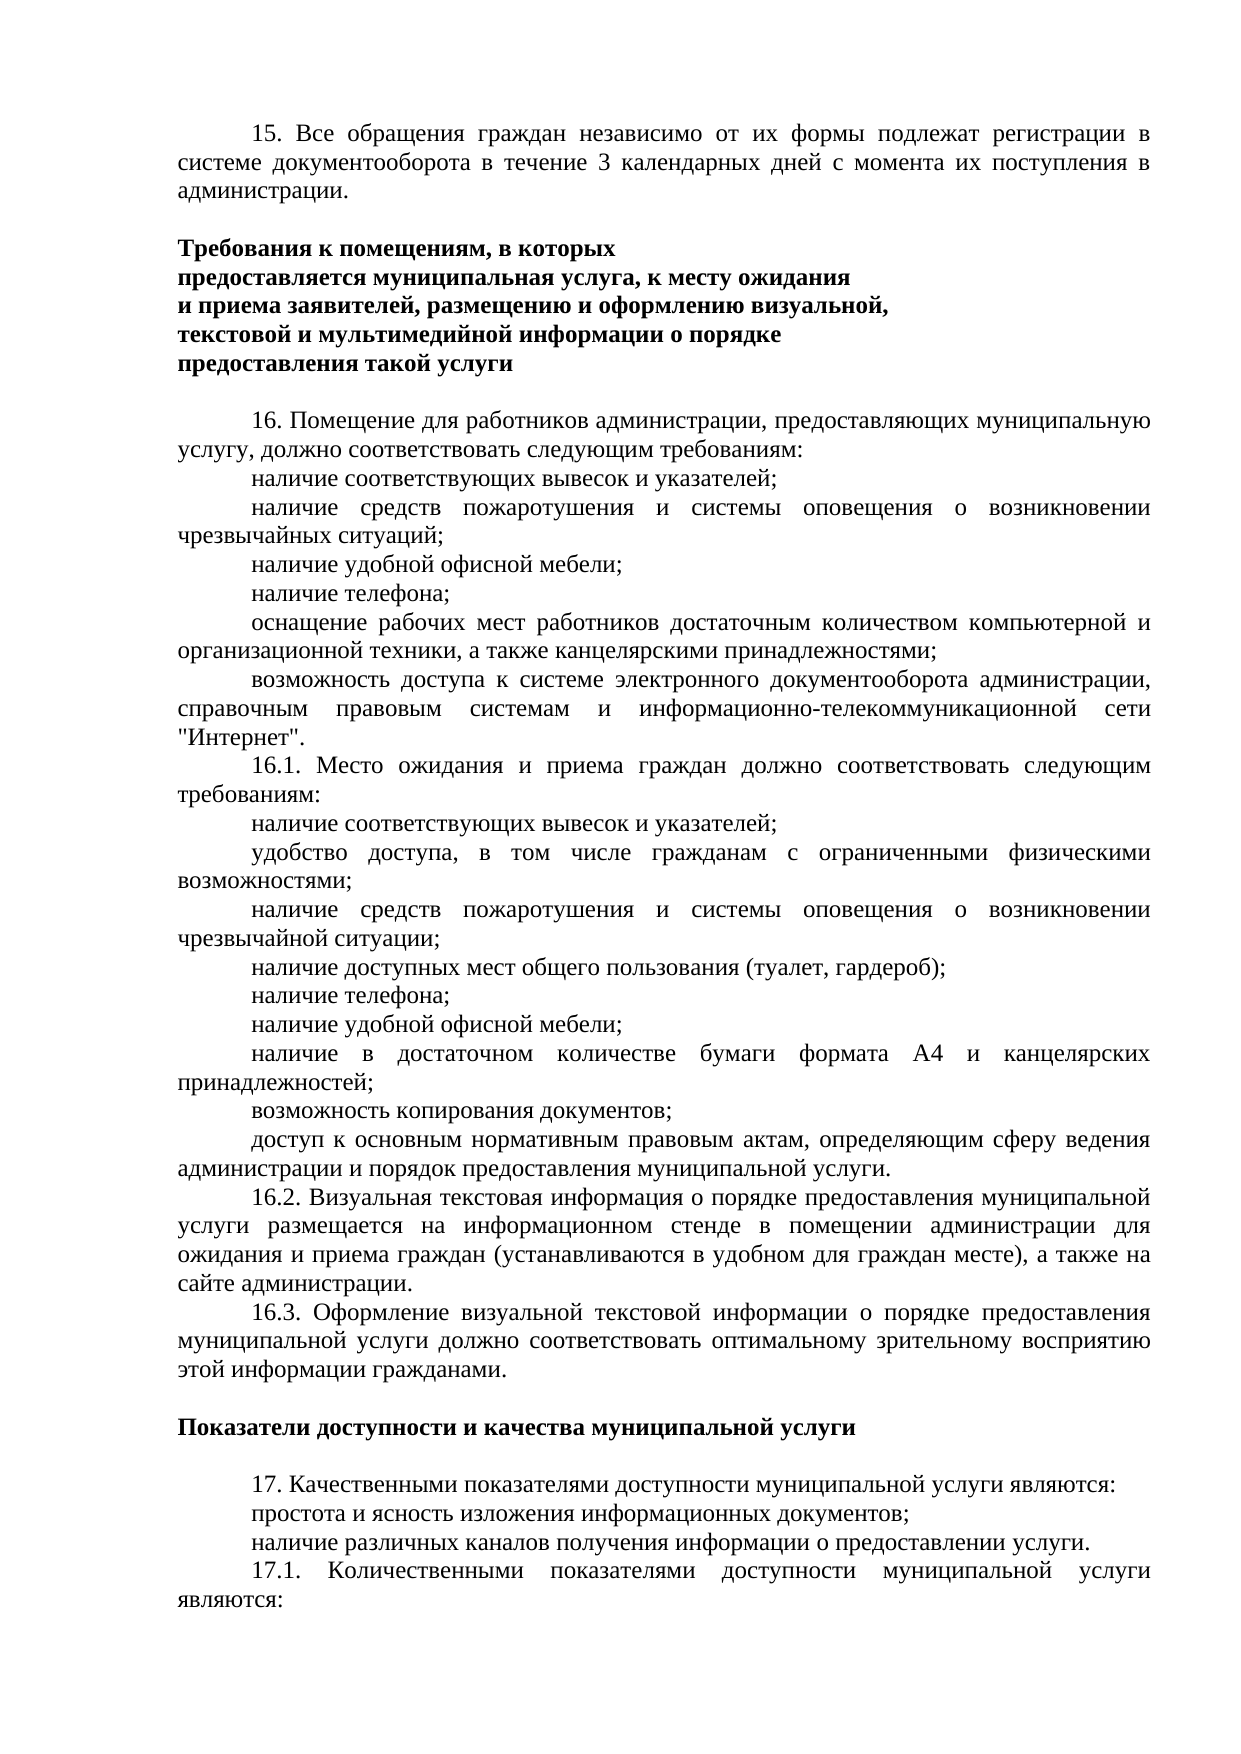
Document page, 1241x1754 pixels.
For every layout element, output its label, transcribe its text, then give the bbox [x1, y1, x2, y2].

text простота и ясность изложения информационных документов; [177, 1498, 1152, 1527]
text доступ к основным нормативным правовым актам, определяющим сферу ведения администрации и порядок предоставления муниципальной услуги. [177, 1124, 1152, 1182]
text 17. Качественными показателями доступности муниципальной услуги являются: [177, 1469, 1152, 1498]
text текстовой и мультимедийной информации о порядке [177, 319, 1152, 348]
text возможность копирования документов; [177, 1096, 1152, 1124]
text Требования к помещениям, в которых [177, 233, 1152, 262]
text 16.2. Визуальная текстовая информация о порядке предоставления муниципальной услуги размещается на информационном стенде в помещении администрации для ожидания и приема граждан (устанавливаются в удобном для граждан месте), а также на сайте администрации. [177, 1182, 1152, 1297]
text 16.1. Место ожидания и приема граждан должно соответствовать следующим требованиям: [177, 751, 1152, 808]
text оснащение рабочих мест работников достаточным количеством компьютерной и организационной техники, а также канцелярскими принадлежностями; [177, 607, 1152, 664]
text 16.3. Оформление визуальной текстовой информации о порядке предоставления муниципальной услуги должно соответствовать оптимальному зрительному восприятию этой информации гражданами. [177, 1297, 1152, 1383]
text наличие удобной офисной мебели; [177, 1009, 1152, 1038]
text удобство доступа, в том числе гражданам с ограниченными физическими возможностями; [177, 837, 1152, 894]
text наличие телефона; [177, 578, 1152, 607]
text наличие соответствующих вывесок и указателей; [177, 463, 1152, 492]
text наличие телефона; [177, 981, 1152, 1009]
text возможность доступа к системе электронного документооборота администрации, справочным правовым системам и информационно-телекоммуникационной сети "Интернет". [177, 664, 1152, 751]
text наличие в достаточном количестве бумаги формата A4 и канцелярских принадлежностей; [177, 1038, 1152, 1096]
text наличие средств пожаротушения и системы оповещения о возникновении чрезвычайной ситуации; [177, 894, 1152, 952]
text наличие удобной офисной мебели; [177, 549, 1152, 578]
text 15. Все обращения граждан независимо от их формы подлежат регистрации в системе документооборота в течение 3 календарных дней с момента их поступления в администрации. [177, 118, 1152, 204]
text 16. Помещение для работников администрации, предоставляющих муниципальную услугу, должно соответствовать следующим требованиям: [177, 406, 1152, 463]
text предоставляется муниципальная услуга, к месту ожидания [177, 262, 1152, 291]
text и приема заявителей, размещению и оформлению визуальной, [177, 291, 1152, 319]
text Показатели доступности и качества муниципальной услуги [177, 1412, 1152, 1441]
text наличие соответствующих вывесок и указателей; [177, 808, 1152, 837]
text 17.1. Количественными показателями доступности муниципальной услуги являются: [177, 1556, 1152, 1613]
text наличие различных каналов получения информации о предоставлении услуги. [177, 1527, 1152, 1556]
text наличие средств пожаротушения и системы оповещения о возникновении чрезвычайных ситуаций; [177, 492, 1152, 549]
text наличие доступных мест общего пользования (туалет, гардероб); [177, 952, 1152, 981]
text предоставления такой услуги [177, 348, 1152, 377]
